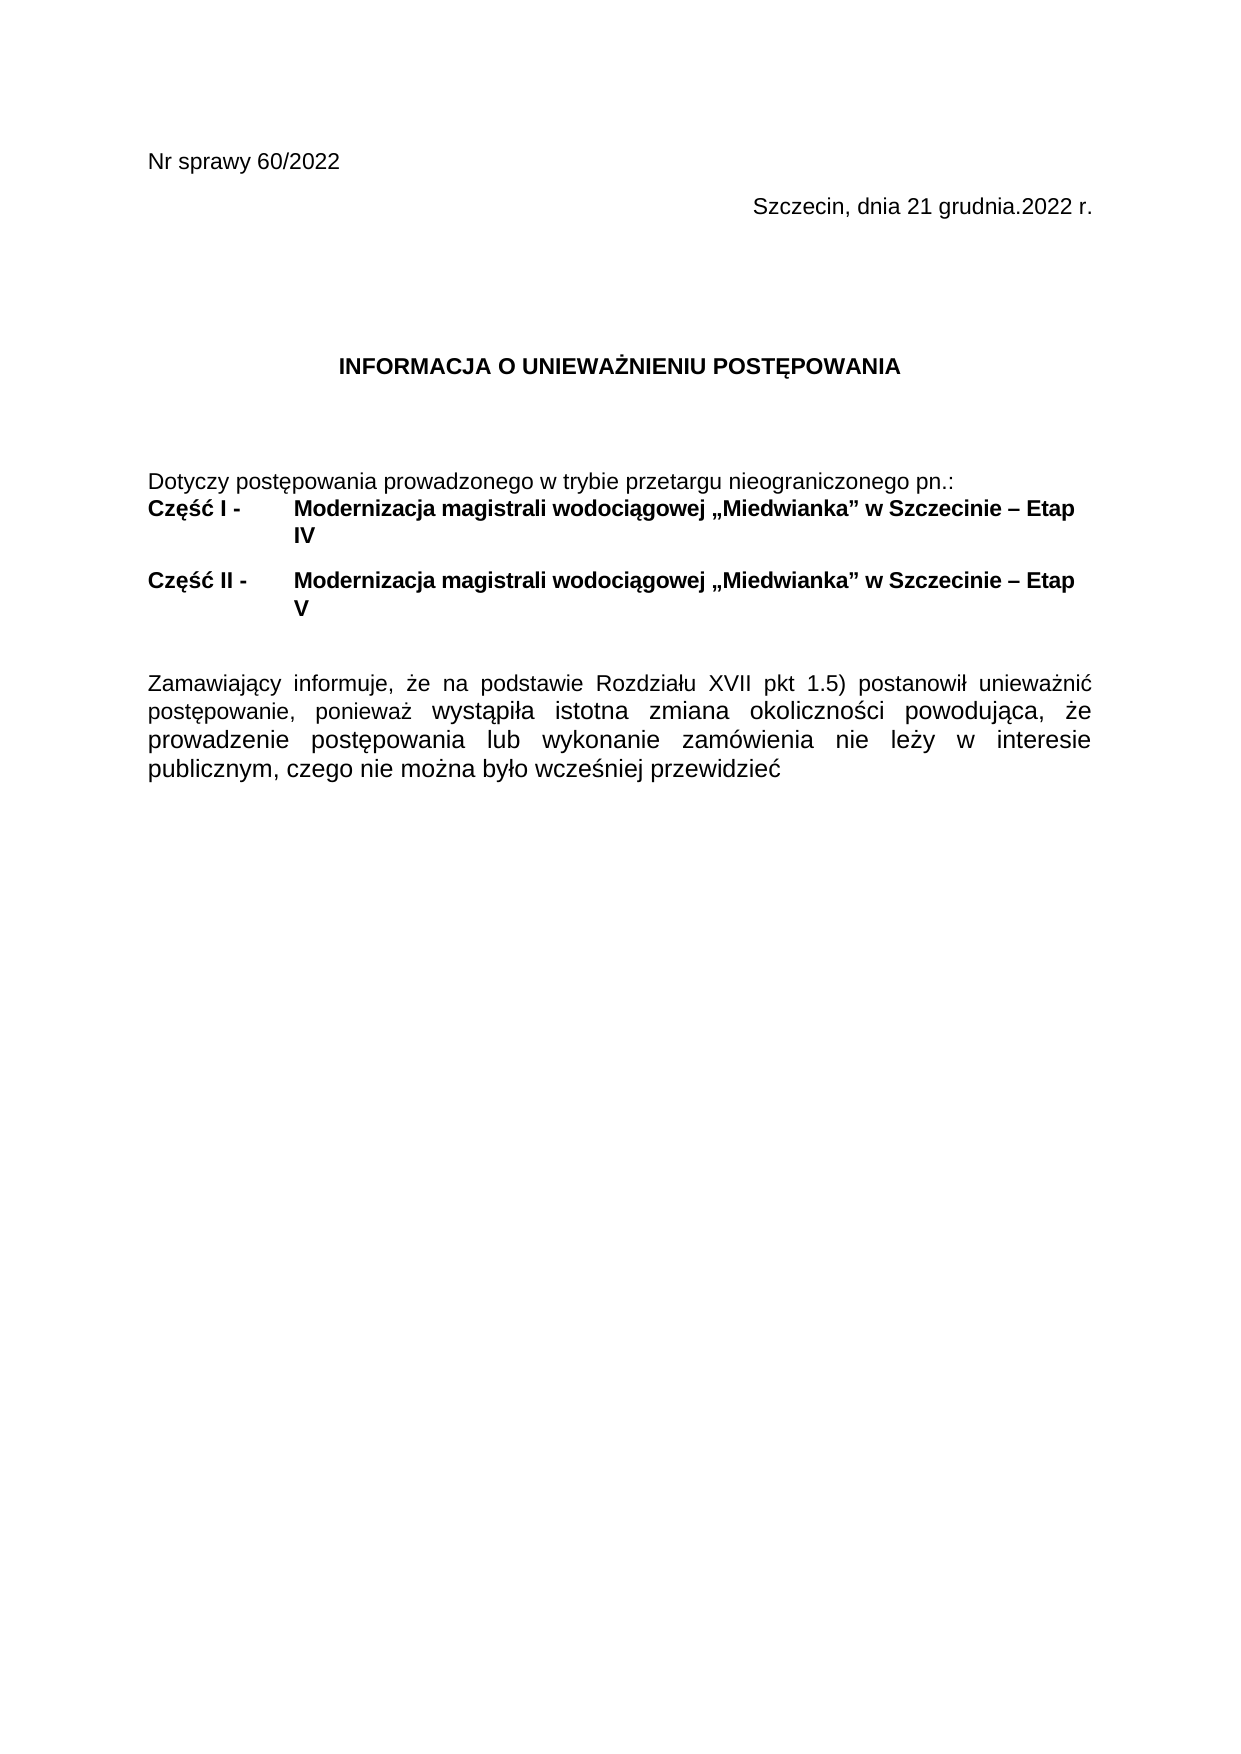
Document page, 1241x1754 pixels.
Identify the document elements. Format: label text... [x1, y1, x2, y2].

text Szczecin, dnia 21 grudnia.2022 r. [148, 193, 1093, 219]
text Zamawiający informuje, że na podstawie Rozdziału XVII pkt 1.5) postanowił unieważnić postępowanie, ponieważ wystąpiła istotna zmiana okoliczności powodująca, że prowadzenie postępowania lub wykonanie zamówienia nie leży w interesie publicznym, czego nie można było wcześniej przewidzieć [148, 670, 1093, 782]
text Część II - Modernizacja magistrali wodociągowej „Miedwianka” w Szczecinie – Etap V [148, 567, 1092, 621]
text INFORMACJA O UNIEWAŻNIENIU POSTĘPOWANIA [148, 353, 1093, 379]
text Nr sprawy 60/2022 [148, 148, 1093, 174]
text Dotyczy postępowania prowadzonego w trybie przetargu nieograniczonego pn.: [148, 468, 1093, 494]
text Część I - Modernizacja magistrali wodociągowej „Miedwianka” w Szczecinie – Etap IV [148, 494, 1092, 549]
